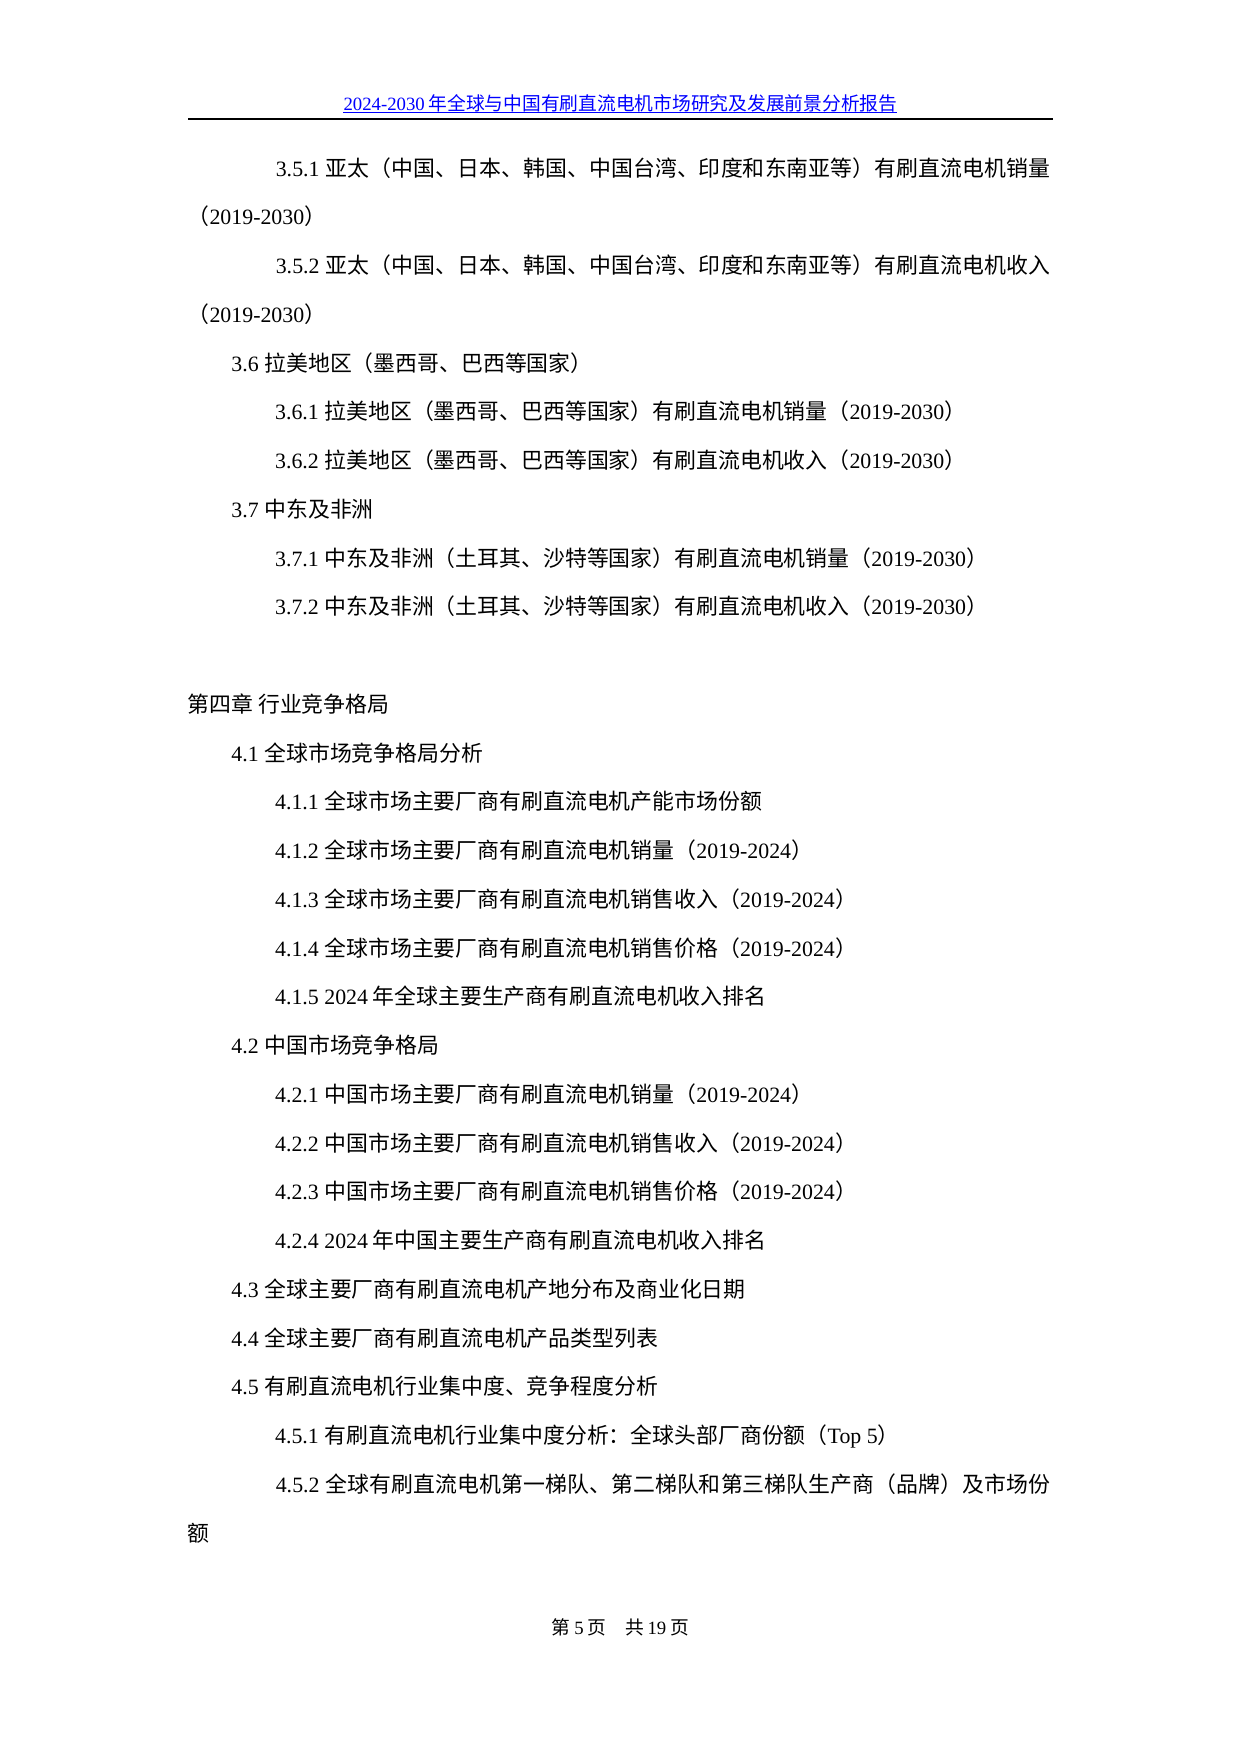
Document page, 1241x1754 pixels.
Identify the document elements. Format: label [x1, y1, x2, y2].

text [187, 150, 1053, 1548]
